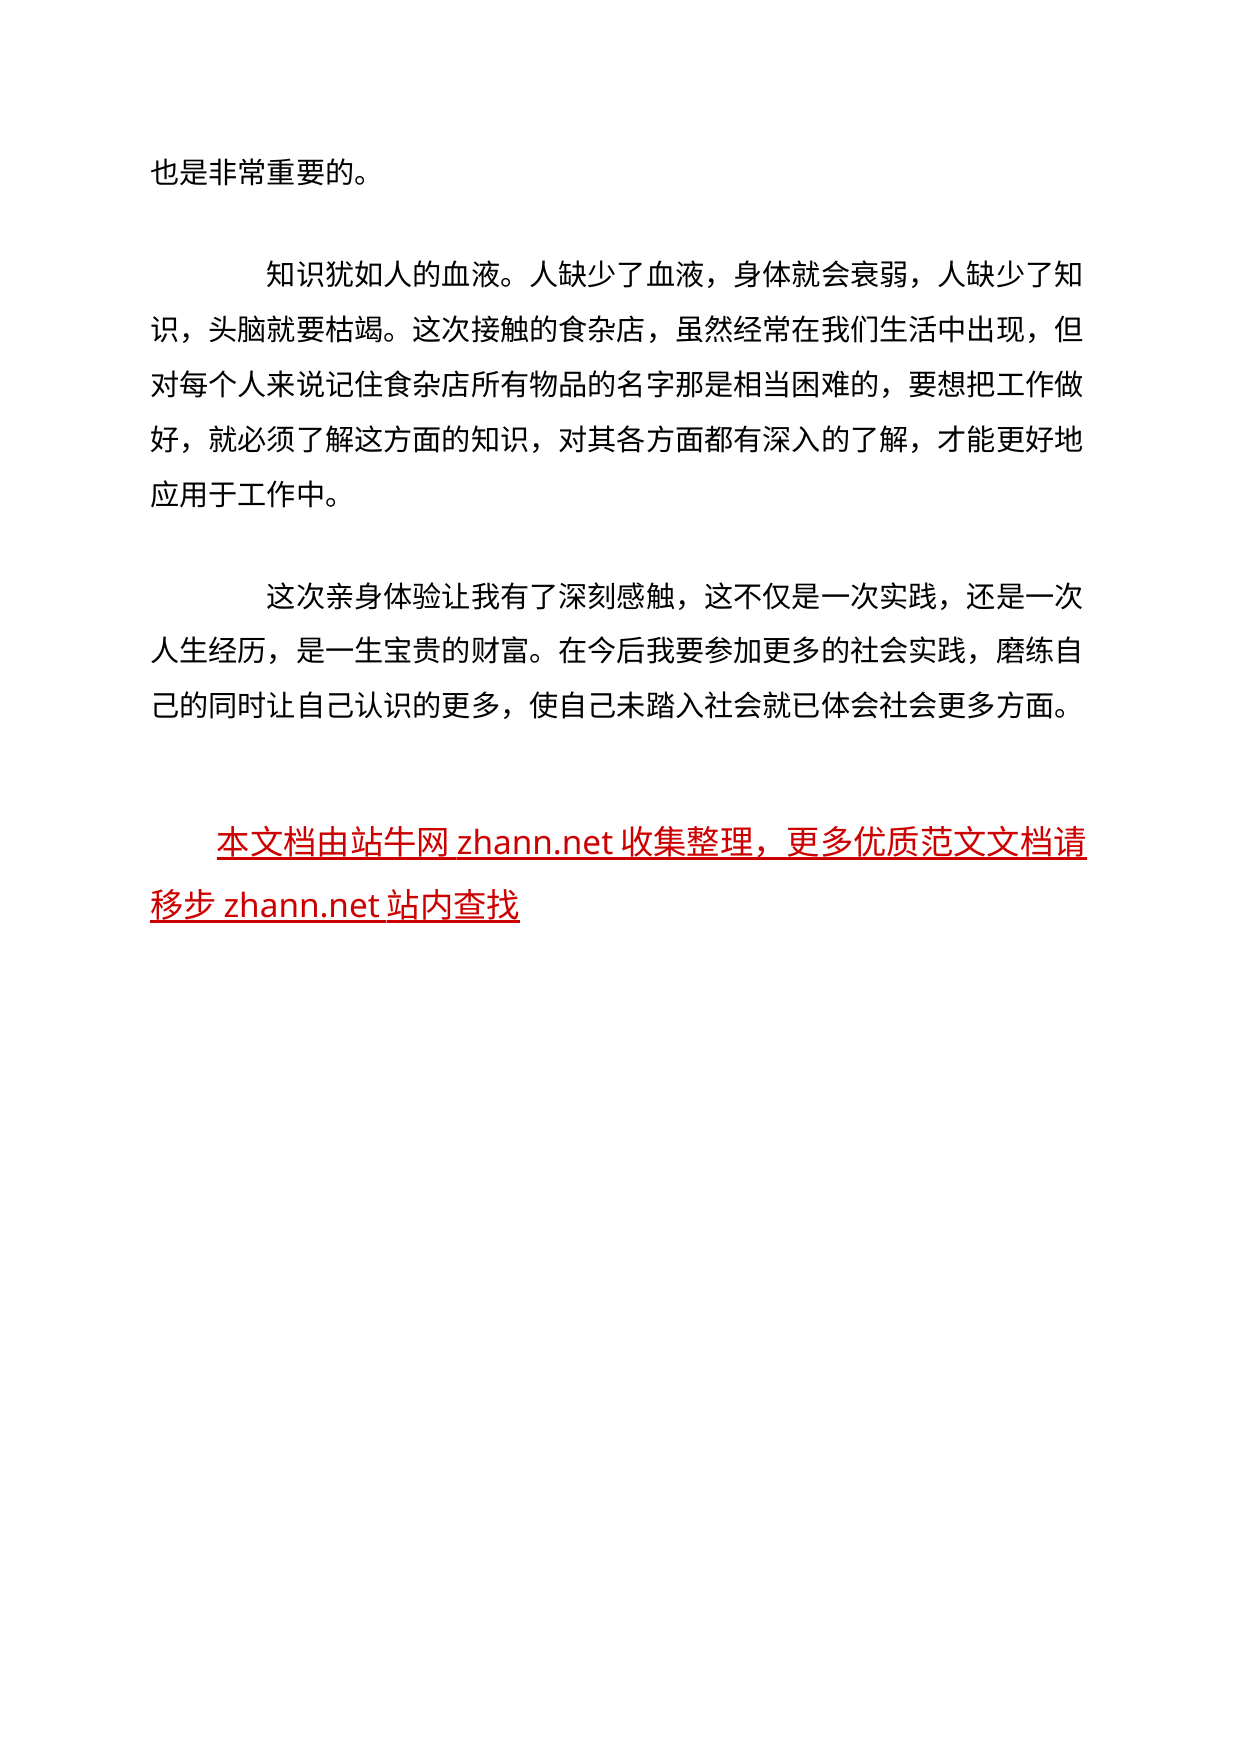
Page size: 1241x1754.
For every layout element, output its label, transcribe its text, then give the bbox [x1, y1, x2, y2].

text 这次亲身体验让我有了深刻感触，这不仅是一次实践，还是一次人生经历，是一生宝贵的财富。在今后我要参加更多的社会实践，磨练自己的同时让自己认识的更多，使自己未踏入社会就已体会社会更多方面。 [150, 573, 1090, 725]
text 本文档由站牛网zhann.net收集整理，更多优质范文文档请移步zhann.net站内查找 [150, 816, 1090, 927]
text 知识犹如人的血液。人缺少了血液，身体就会衰弱，人缺少了知识，头脑就要枯竭。这次接触的食杂店，虽然经常在我们生活中出现，但对每个人来说记住食杂店所有物品的名字那是相当困难的，要想把工作做好，就必须了解这方面的知识，对其各方面都有深入的了解，才能更好地应用于工作中。 [150, 252, 1090, 514]
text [150, 150, 1090, 192]
